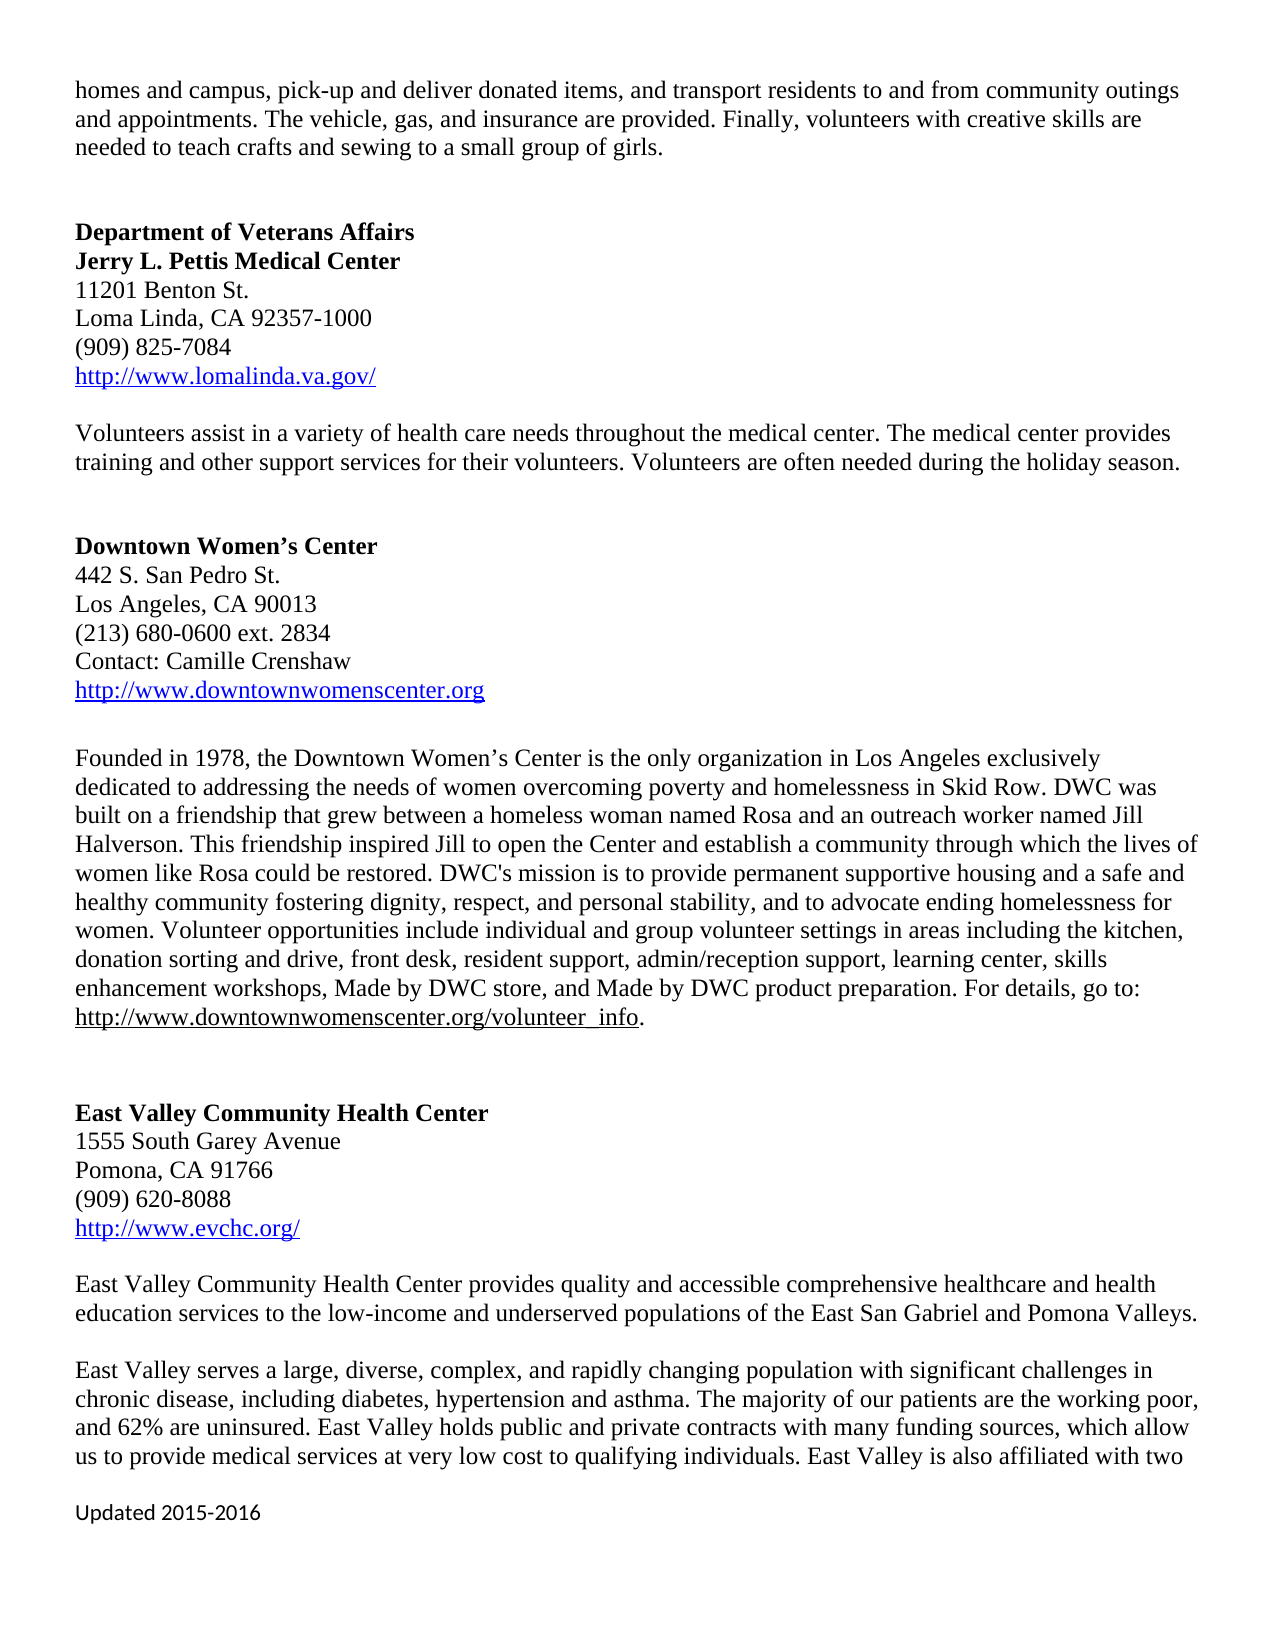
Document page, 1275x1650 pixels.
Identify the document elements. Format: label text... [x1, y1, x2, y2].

text (909) 620-8088 [75, 1184, 1200, 1213]
text 1555 South Garey Avenue [75, 1126, 1200, 1155]
text http://www.downtownwomenscenter.org [75, 675, 1200, 704]
text Department of Veterans Affairs [75, 217, 1200, 246]
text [75, 75, 1200, 161]
text 11201 Benton St. [75, 275, 1200, 303]
text Los Angeles, CA 90013 [75, 589, 1200, 618]
text Volunteers assist in a variety of health care needs throughout the medical center. The medical center provides training and other support services for their volunteers. Volunteers are often needed during the holiday season. [75, 418, 1200, 475]
text Jerry L. Pettis Medical Center [75, 246, 1200, 275]
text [75, 1355, 1200, 1470]
text (213) 680-0600 ext. 2834 [75, 618, 1200, 646]
text 442 S. San Pedro St. [75, 560, 1200, 589]
subtitle Founded in 1978, the Downtown Women’s Center is the only organization in Los Angeles exclusively dedicated to addressing the needs of women overcoming poverty and homelessness in Skid Row. DWC was built on a friendship that grew between a homeless woman named Rosa and an outreach worker named Jill Halverson. This friendship inspired Jill to open the Center and establish a community through which the lives of women like Rosa could be restored. DWC's mission is to provide permanent supportive housing and a safe and healthy community fostering dignity, respect, and personal stability, and to advocate ending homelessness for women. Volunteer opportunities include individual and group volunteer settings in areas including the kitchen, donation sorting and drive, front desk, resident support, admin/reception support, learning center, skills enhancement workshops, Made by DWC store, and Made by DWC product preparation. For details, go to: http://www.downtownwomenscenter.org/volunteer_info. [75, 743, 1200, 1031]
text East Valley Community Health Center [75, 1098, 1200, 1126]
text Downtown Women’s Center [75, 531, 1200, 560]
text Contact: Camille Crenshaw [75, 646, 1200, 675]
text Pomona, CA 91766 [75, 1155, 1200, 1184]
text (909) 825-7084 [75, 332, 1200, 361]
text http://www.lomalinda.va.gov/ [75, 361, 1200, 390]
text Loma Linda, CA 92357-1000 [75, 303, 1200, 332]
text East Valley Community Health Center provides quality and accessible comprehensive healthcare and health education services to the low-income and underserved populations of the East San Gabriel and Pomona Valleys. [75, 1269, 1200, 1327]
text http://www.evchc.org/ [75, 1213, 1200, 1241]
